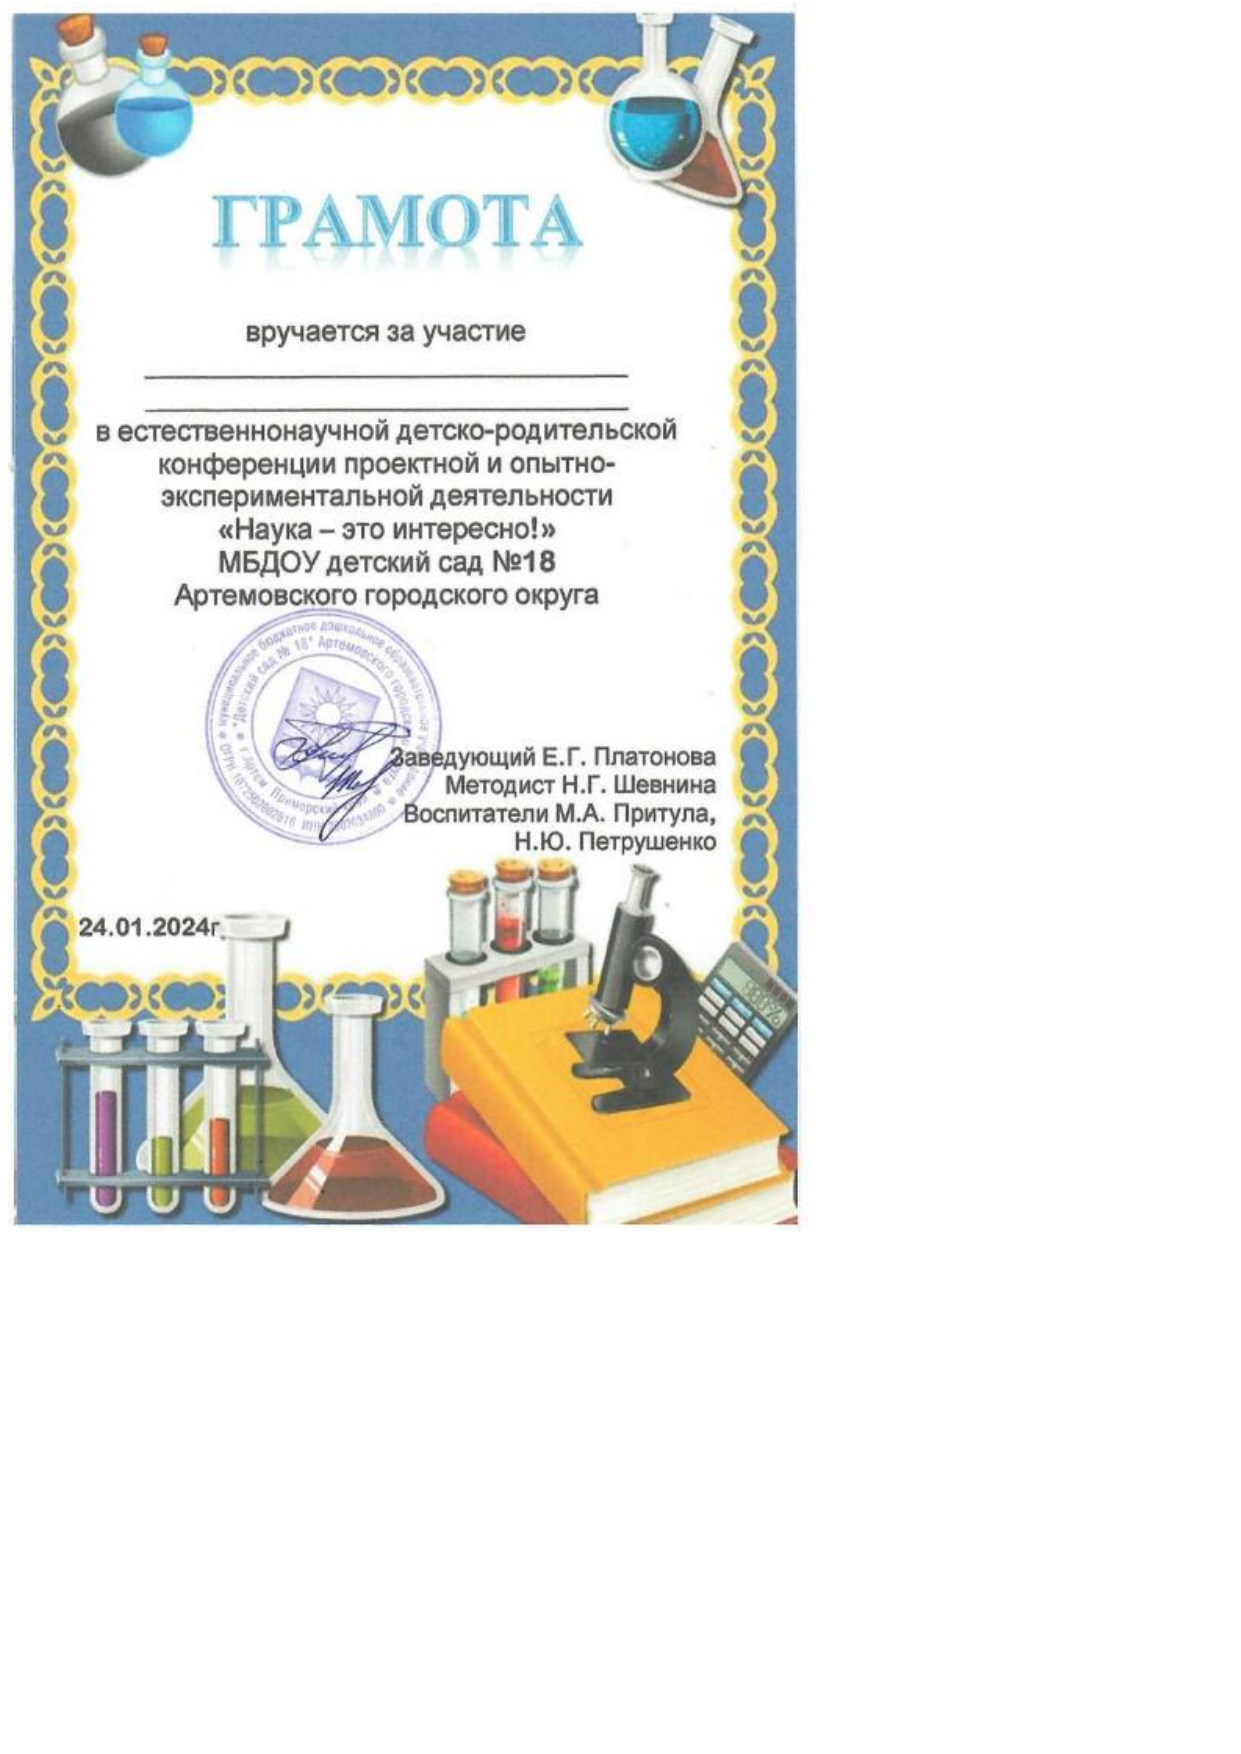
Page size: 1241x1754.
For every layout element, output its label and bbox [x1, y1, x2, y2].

picture [8, 2, 823, 1231]
